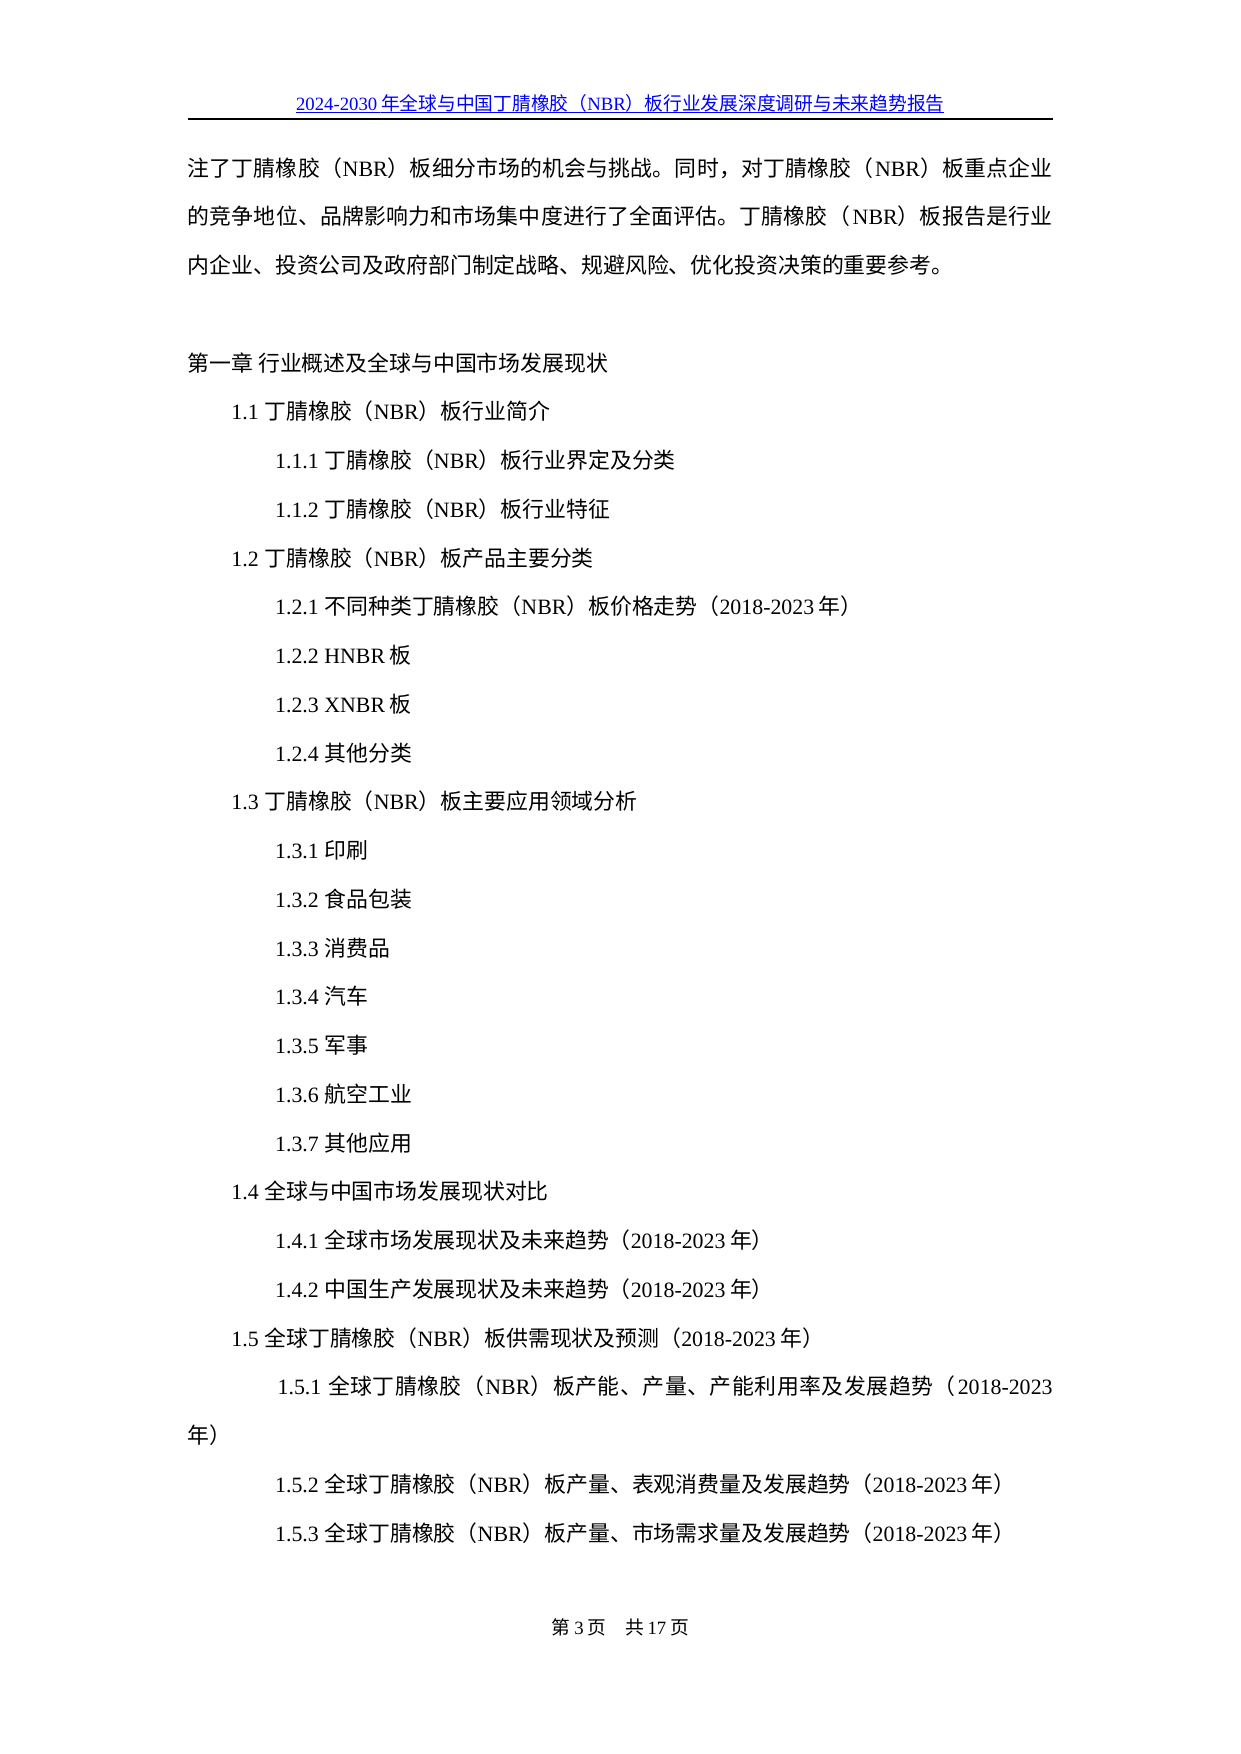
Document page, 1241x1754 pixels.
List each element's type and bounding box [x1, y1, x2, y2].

text [187, 150, 1053, 1548]
